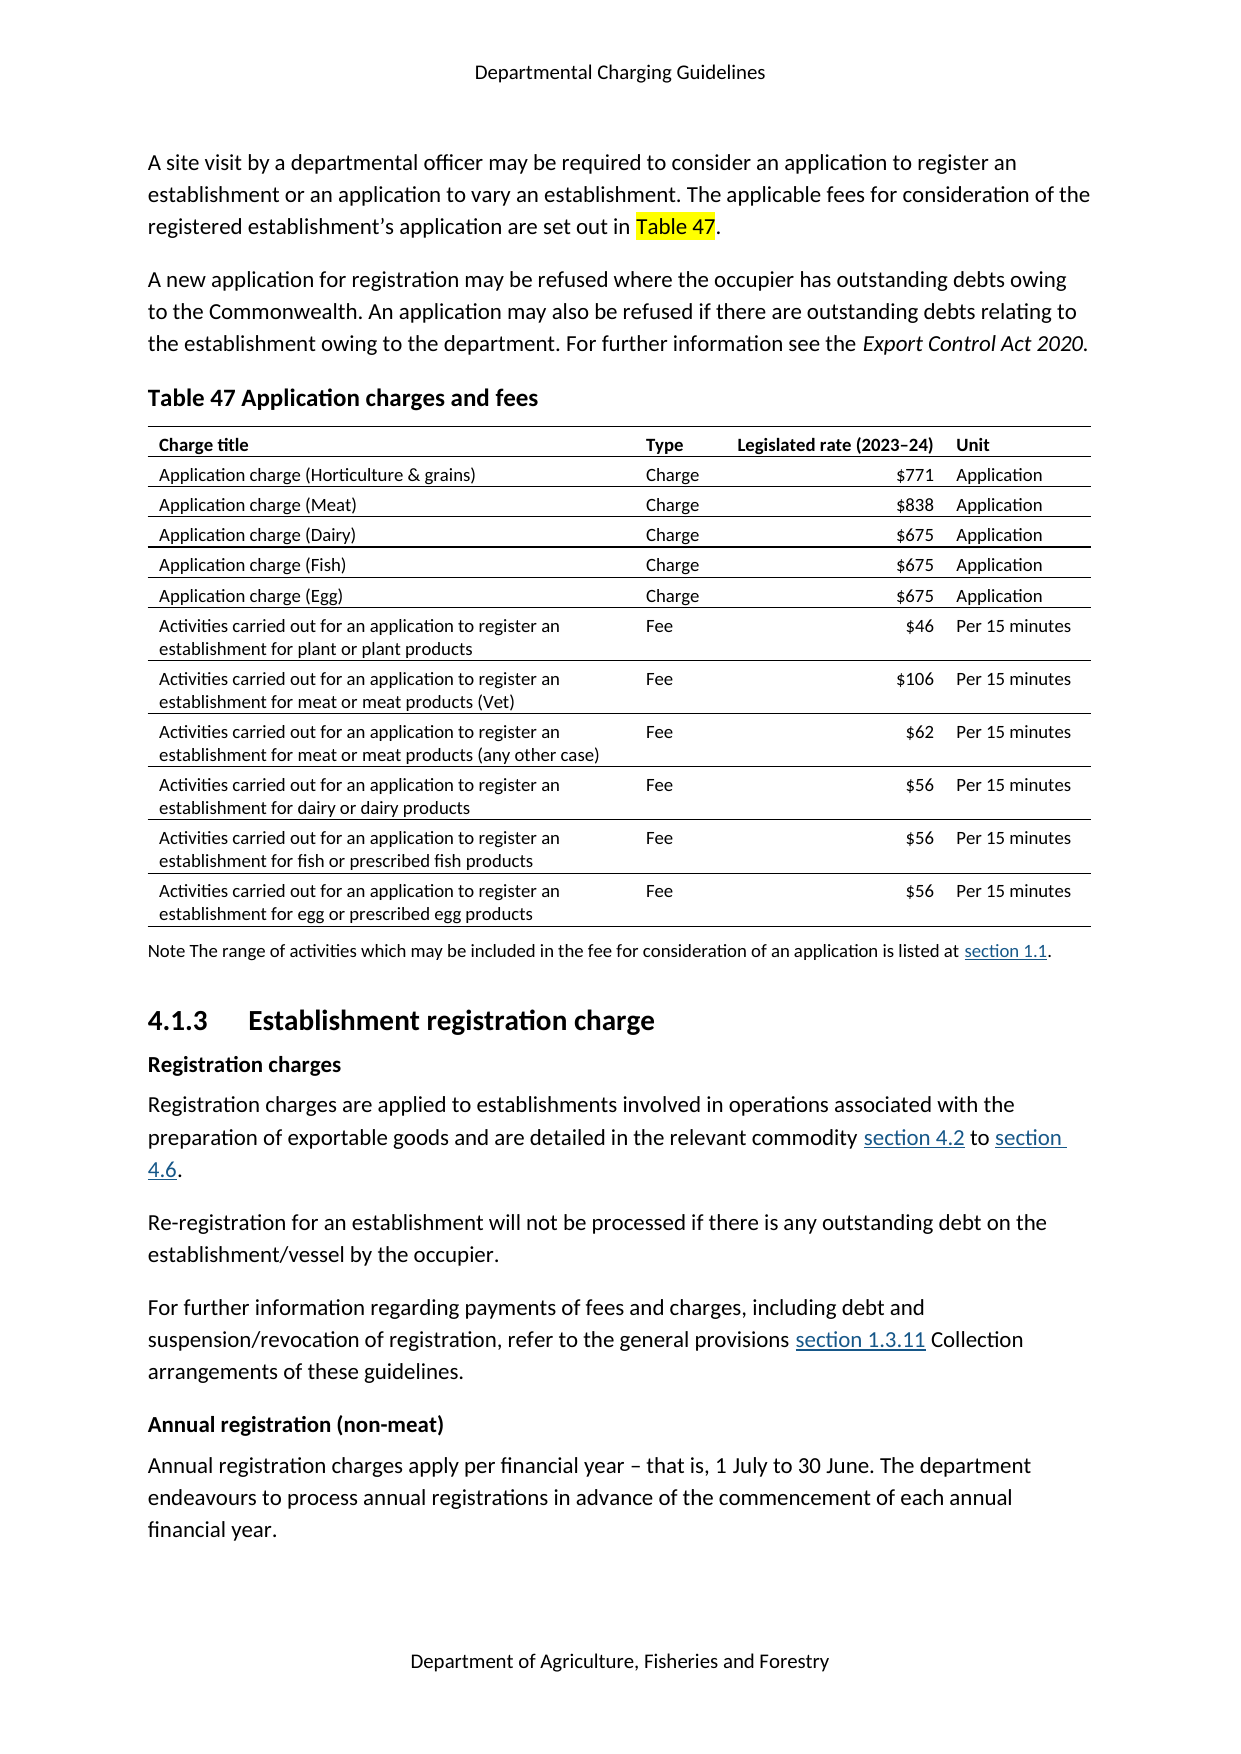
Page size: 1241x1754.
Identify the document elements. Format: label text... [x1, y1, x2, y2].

table_cell Application [945, 548, 1091, 577]
table_cell $838 [724, 487, 945, 516]
table_header Legislated rate (2023–24) [724, 427, 945, 456]
table_cell $46 [724, 608, 945, 660]
table_cell $56 [724, 820, 945, 872]
table_cell Charge [635, 487, 724, 516]
table_cell Application charge (Dairy) [148, 517, 634, 546]
table_cell Activities carried out for an application to register an establishment for meat or meat products (any other case) [148, 714, 634, 766]
table_cell Activities carried out for an application to register an establishment for egg or prescribed egg products [148, 874, 634, 926]
table_cell Charge [635, 548, 724, 577]
text Re-registration for an establishment will not be processed if there is any outstanding debt on the establishment/vessel by the occupier. [148, 1208, 1092, 1268]
table_cell Charge [635, 517, 724, 546]
table_cell Fee [635, 608, 724, 660]
subtitle Registration charges [148, 1050, 1092, 1078]
text Note The range of activities which may be included in the fee for consideration of an application is listed at section 1.1. [148, 939, 1092, 962]
table_cell Fee [635, 767, 724, 819]
text For further information regarding payments of fees and charges, including debt and suspension/revocation of registration, refer to the general provisions section 1.3.11 Collection arrangements of these guidelines. [148, 1293, 1092, 1385]
text A site visit by a departmental officer may be required to consider an application to register an establishment or an application to vary an establishment. The applicable fees for consideration of the registered establishment’s application are set out in Table 47. [148, 148, 1092, 240]
table_cell $675 [724, 517, 945, 546]
table_cell Per 15 minutes [945, 714, 1091, 766]
table_cell Application [945, 457, 1091, 486]
table_header Unit [945, 427, 1091, 456]
table_cell Per 15 minutes [945, 820, 1091, 872]
table_cell Activities carried out for an application to register an establishment for meat or meat products (Vet) [148, 661, 634, 713]
table_cell Fee [635, 820, 724, 872]
table_cell Application [945, 517, 1091, 546]
table_cell Application charge (Egg) [148, 578, 634, 607]
table_cell $56 [724, 767, 945, 819]
text A new application for registration may be refused where the occupier has outstanding debts owing to the Commonwealth. An application may also be refused if there are outstanding debts relating to the establishment owing to the department. For further information see the Export Control Act 2020. [148, 265, 1092, 357]
table_cell Application charge (Horticulture & grains) [148, 457, 634, 486]
table_header Type [635, 427, 724, 456]
table_cell $106 [724, 661, 945, 713]
subtitle Annual registration (non-meat) [148, 1410, 1092, 1438]
table_cell Per 15 minutes [945, 661, 1091, 713]
table_cell $675 [724, 548, 945, 577]
table_cell Per 15 minutes [945, 874, 1091, 926]
text Annual registration charges apply per financial year – that is, 1 July to 30 June. The department endeavours to process annual registrations in advance of the commencement of each annual financial year. [148, 1451, 1092, 1543]
table_cell $62 [724, 714, 945, 766]
table_header Charge title [148, 427, 634, 456]
table_cell Fee [635, 874, 724, 926]
table_cell Charge [635, 457, 724, 486]
table_cell Application charge (Fish) [148, 548, 634, 577]
subtitle Establishment registration charge [148, 1002, 1092, 1037]
table_cell $56 [724, 874, 945, 926]
table_cell Application [945, 578, 1091, 607]
table_cell Charge [635, 578, 724, 607]
table_cell $675 [724, 578, 945, 607]
table_cell Activities carried out for an application to register an establishment for fish or prescribed fish products [148, 820, 634, 872]
table_cell Application [945, 487, 1091, 516]
table_cell Application charge (Meat) [148, 487, 634, 516]
text Registration charges are applied to establishments involved in operations associated with the preparation of exportable goods and are detailed in the relevant commodity section 4.2 to section 4.6. [148, 1090, 1092, 1183]
table_cell Activities carried out for an application to register an establishment for plant or plant products [148, 608, 634, 660]
table_cell Fee [635, 661, 724, 713]
table_cell Activities carried out for an application to register an establishment for dairy or dairy products [148, 767, 634, 819]
table_cell Per 15 minutes [945, 767, 1091, 819]
table_cell $771 [724, 457, 945, 486]
table_cell Fee [635, 714, 724, 766]
table_cell Per 15 minutes [945, 608, 1091, 660]
